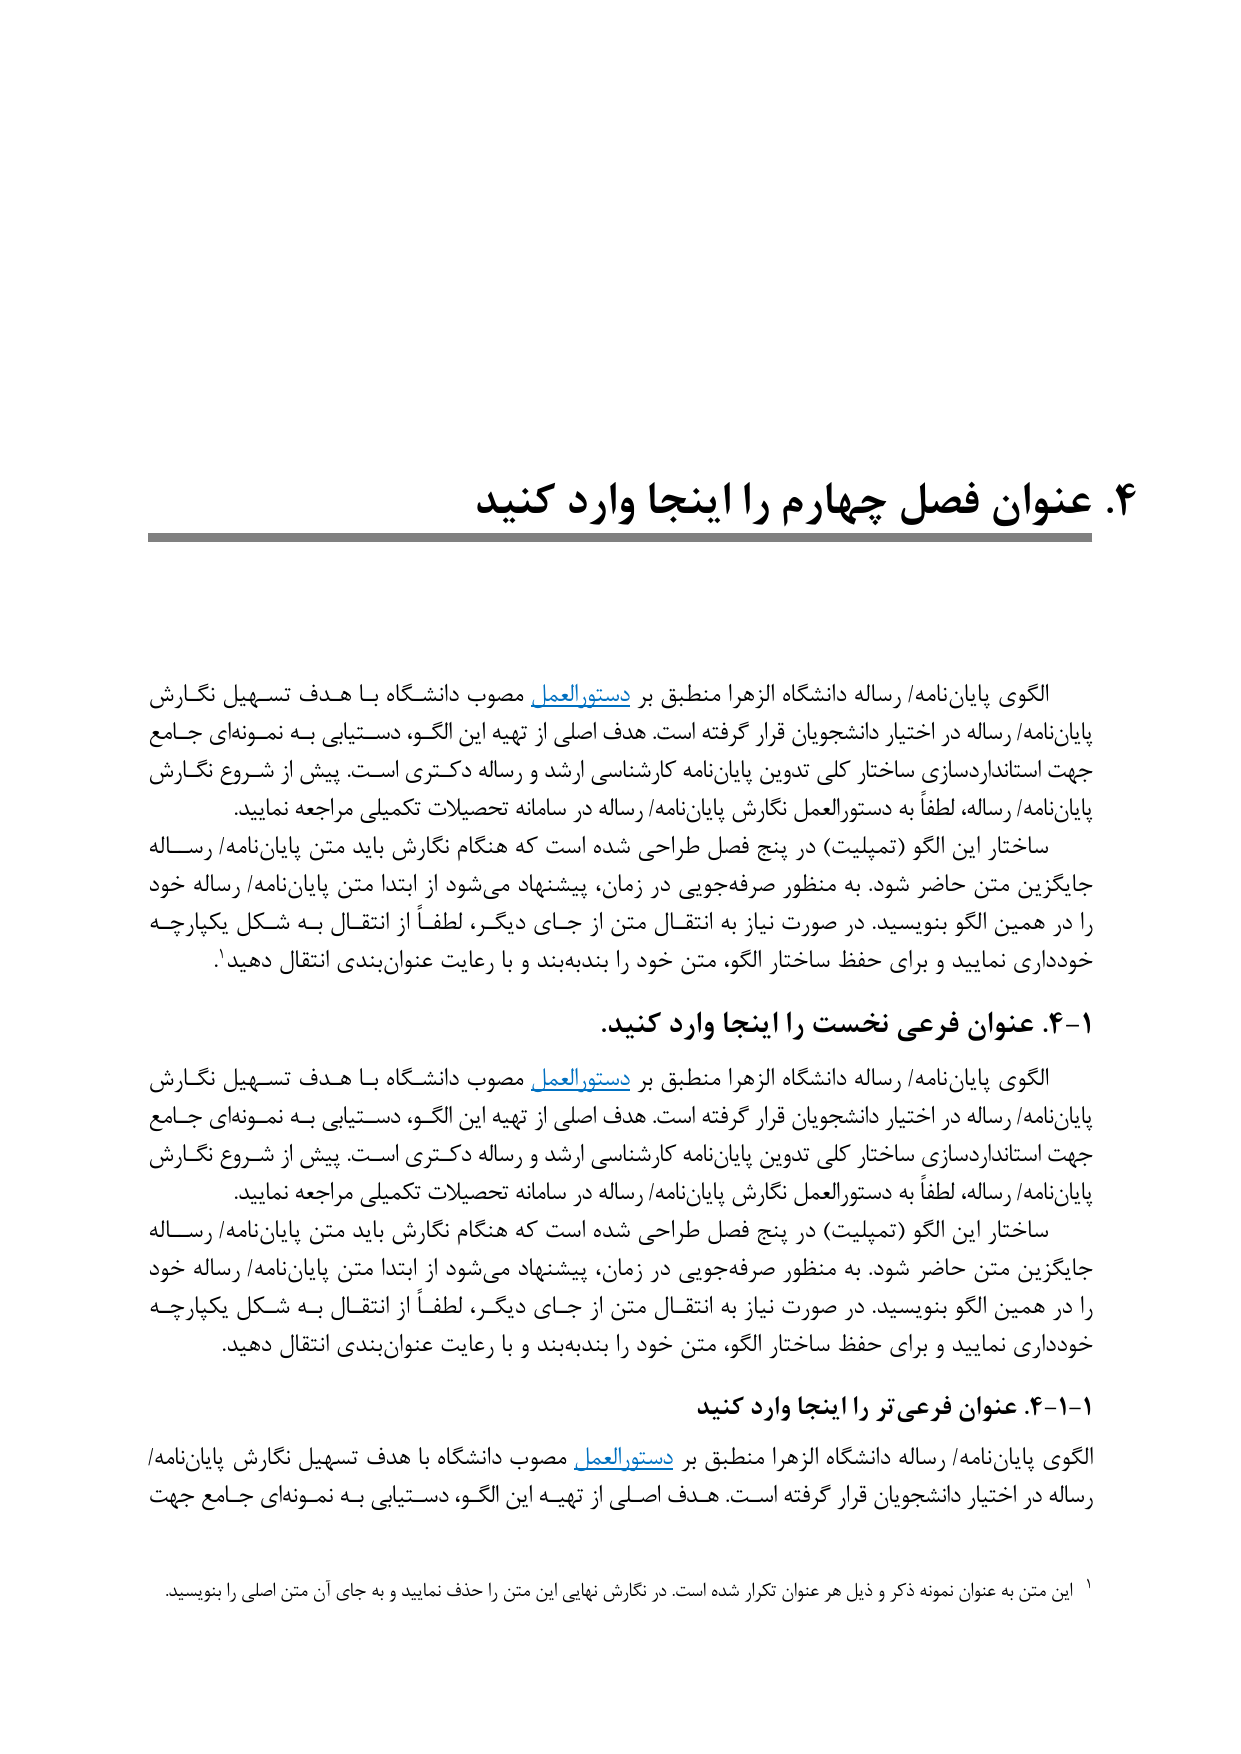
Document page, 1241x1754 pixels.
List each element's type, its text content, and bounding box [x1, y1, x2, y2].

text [148, 1445, 1092, 1512]
subtitle 4-1. عنوان فرعی نخست را اینجا وارد کنید. [148, 1011, 1092, 1044]
subtitle 4-1-1. عنوان فرعی‌تر را اینجا وارد کنید [148, 1395, 1092, 1424]
